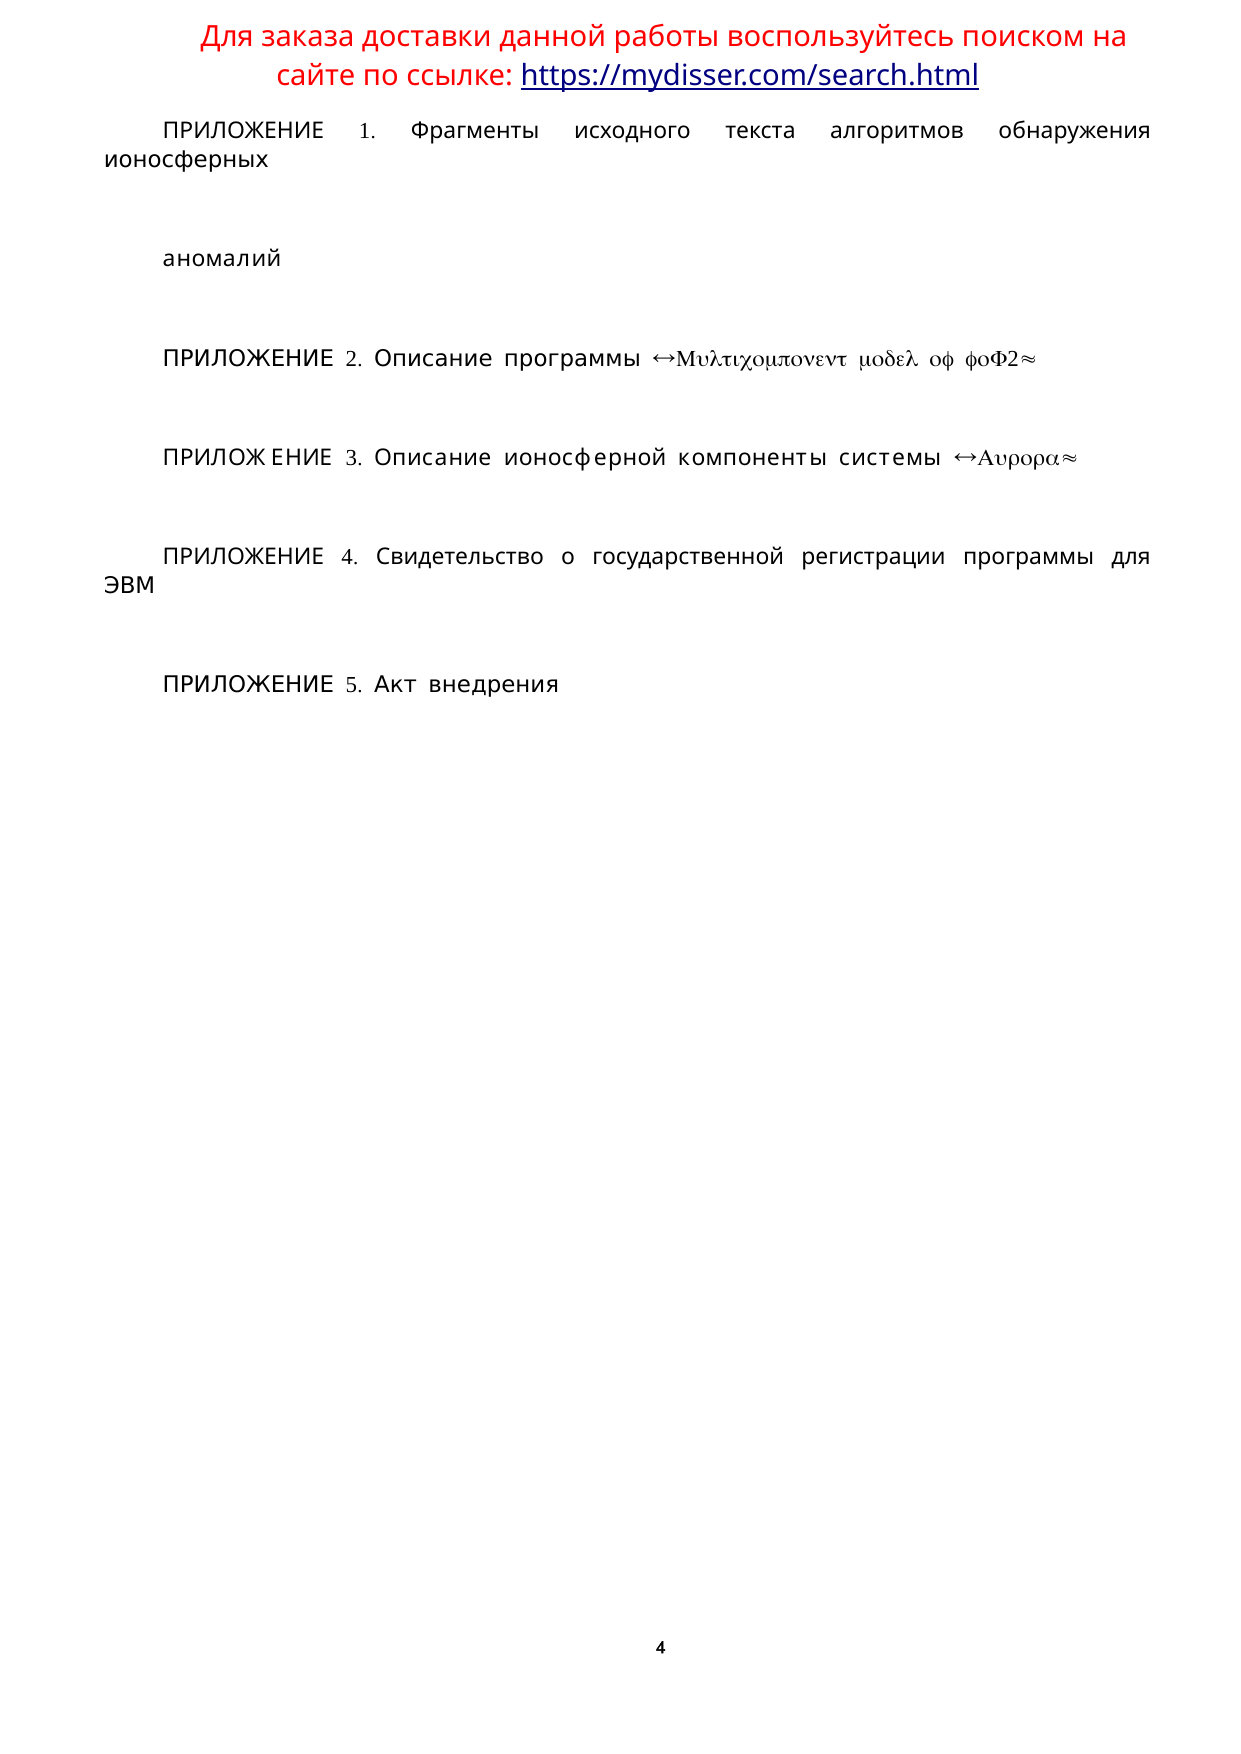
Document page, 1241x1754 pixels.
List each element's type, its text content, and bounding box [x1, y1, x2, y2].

text ПРИЛОЖЕНИЕ 4. Свидетельство о государственной регистрации программы для ЭВМ [103, 540, 1152, 598]
text ПРИЛОЖЕНИЕ 1. Фрагменты исходного текста алгоритмов обнаружения ионосферных [103, 115, 1152, 172]
text ПРИЛОЖЕНИЕ 2. Описание программы «Multicomponent model of foF2» [103, 342, 1152, 371]
text ПРИЛОЖЕНИЕ 5. Акт внедрения [103, 668, 1152, 697]
text аномалий [103, 243, 1152, 272]
text ПРИЛОЖЕНИЕ 3. Описание ионосферной компоненты системы «Aurora» [103, 441, 1152, 470]
